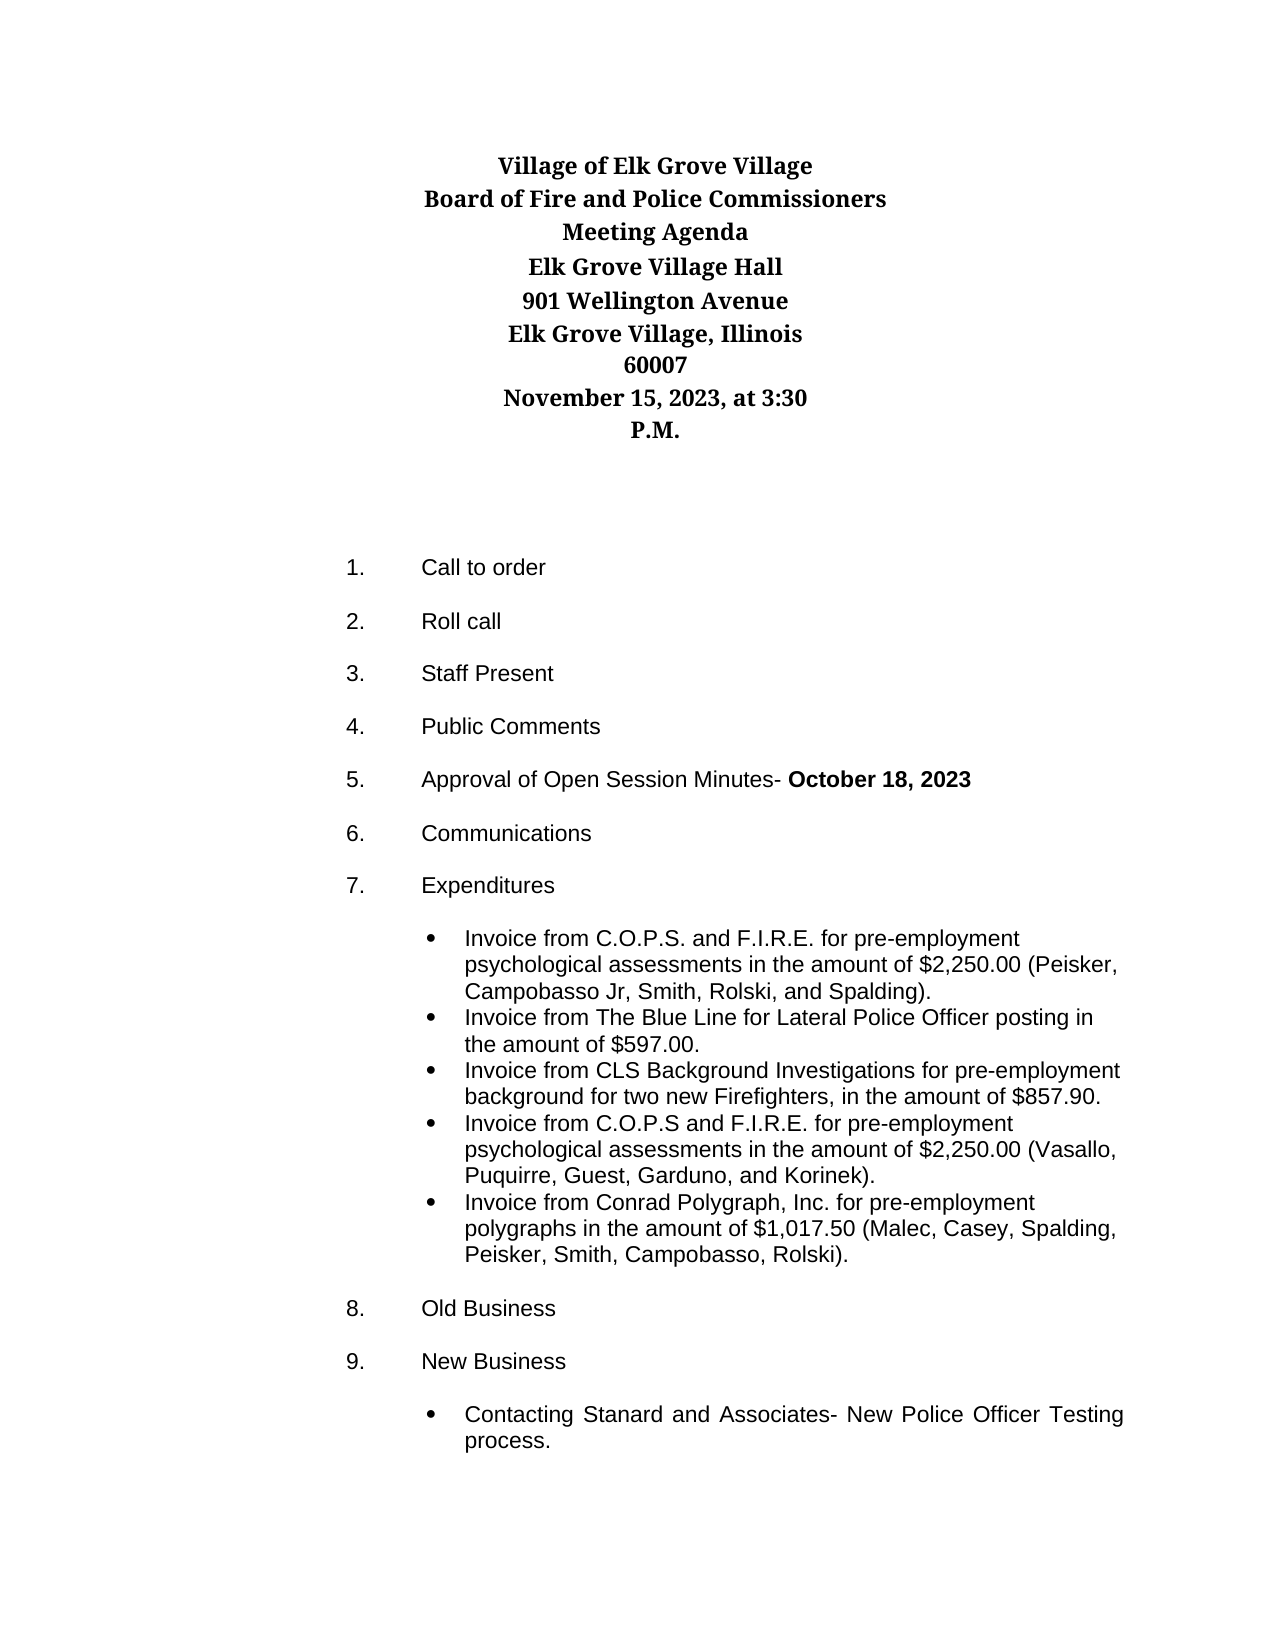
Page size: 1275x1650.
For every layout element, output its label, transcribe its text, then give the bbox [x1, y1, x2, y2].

list Invoice from CLS Background Investigations for pre-employment background for two new Firefighters, in the amount of $857.90. [427, 1057, 1125, 1109]
text November 15, 2023, at 3:30 P.M. [490, 382, 821, 445]
text Elk Grove Village Hall [408, 251, 902, 283]
list Call to order [346, 554, 1125, 581]
text Elk Grove Village, Illinois 60007 [490, 318, 821, 380]
text Board of Fire and Police Commissioners Meeting Agenda [408, 183, 902, 248]
text 901 Wellington Avenue [490, 285, 821, 316]
list Communications [346, 820, 1125, 846]
list Public Comments [346, 713, 1125, 739]
list Old Business [346, 1295, 1125, 1321]
list Contacting Stanard and Associates- New Police Officer Testing process. [427, 1401, 1125, 1453]
list Approval of Open Session Minutes- October 18, 2023 [346, 766, 1125, 792]
list Invoice from The Blue Line for Lateral Police Officer posting in the amount of $597.00. [427, 1004, 1125, 1057]
list Invoice from C.O.P.S. and F.I.R.E. for pre-employment psychological assessments in the amount of $2,250.00 (Peisker, Campobasso Jr, Smith, Rolski, and Spalding). [427, 925, 1125, 1004]
list Invoice from C.O.P.S and F.I.R.E. for pre-employment psychological assessments in the amount of $2,250.00 (Vasallo, Puquirre, Guest, Garduno, and Korinek). [427, 1109, 1125, 1189]
list New Business [346, 1348, 1125, 1374]
list Expenditures [346, 872, 1125, 899]
text Village of Elk Grove Village [490, 150, 821, 181]
list Staff Present [346, 660, 1125, 687]
list Roll call [346, 608, 1125, 634]
list Invoice from Conrad Polygraph, Inc. for pre-employment polygraphs in the amount of $1,017.50 (Malec, Casey, Spalding, Peisker, Smith, Campobasso, Rolski). [427, 1189, 1125, 1268]
